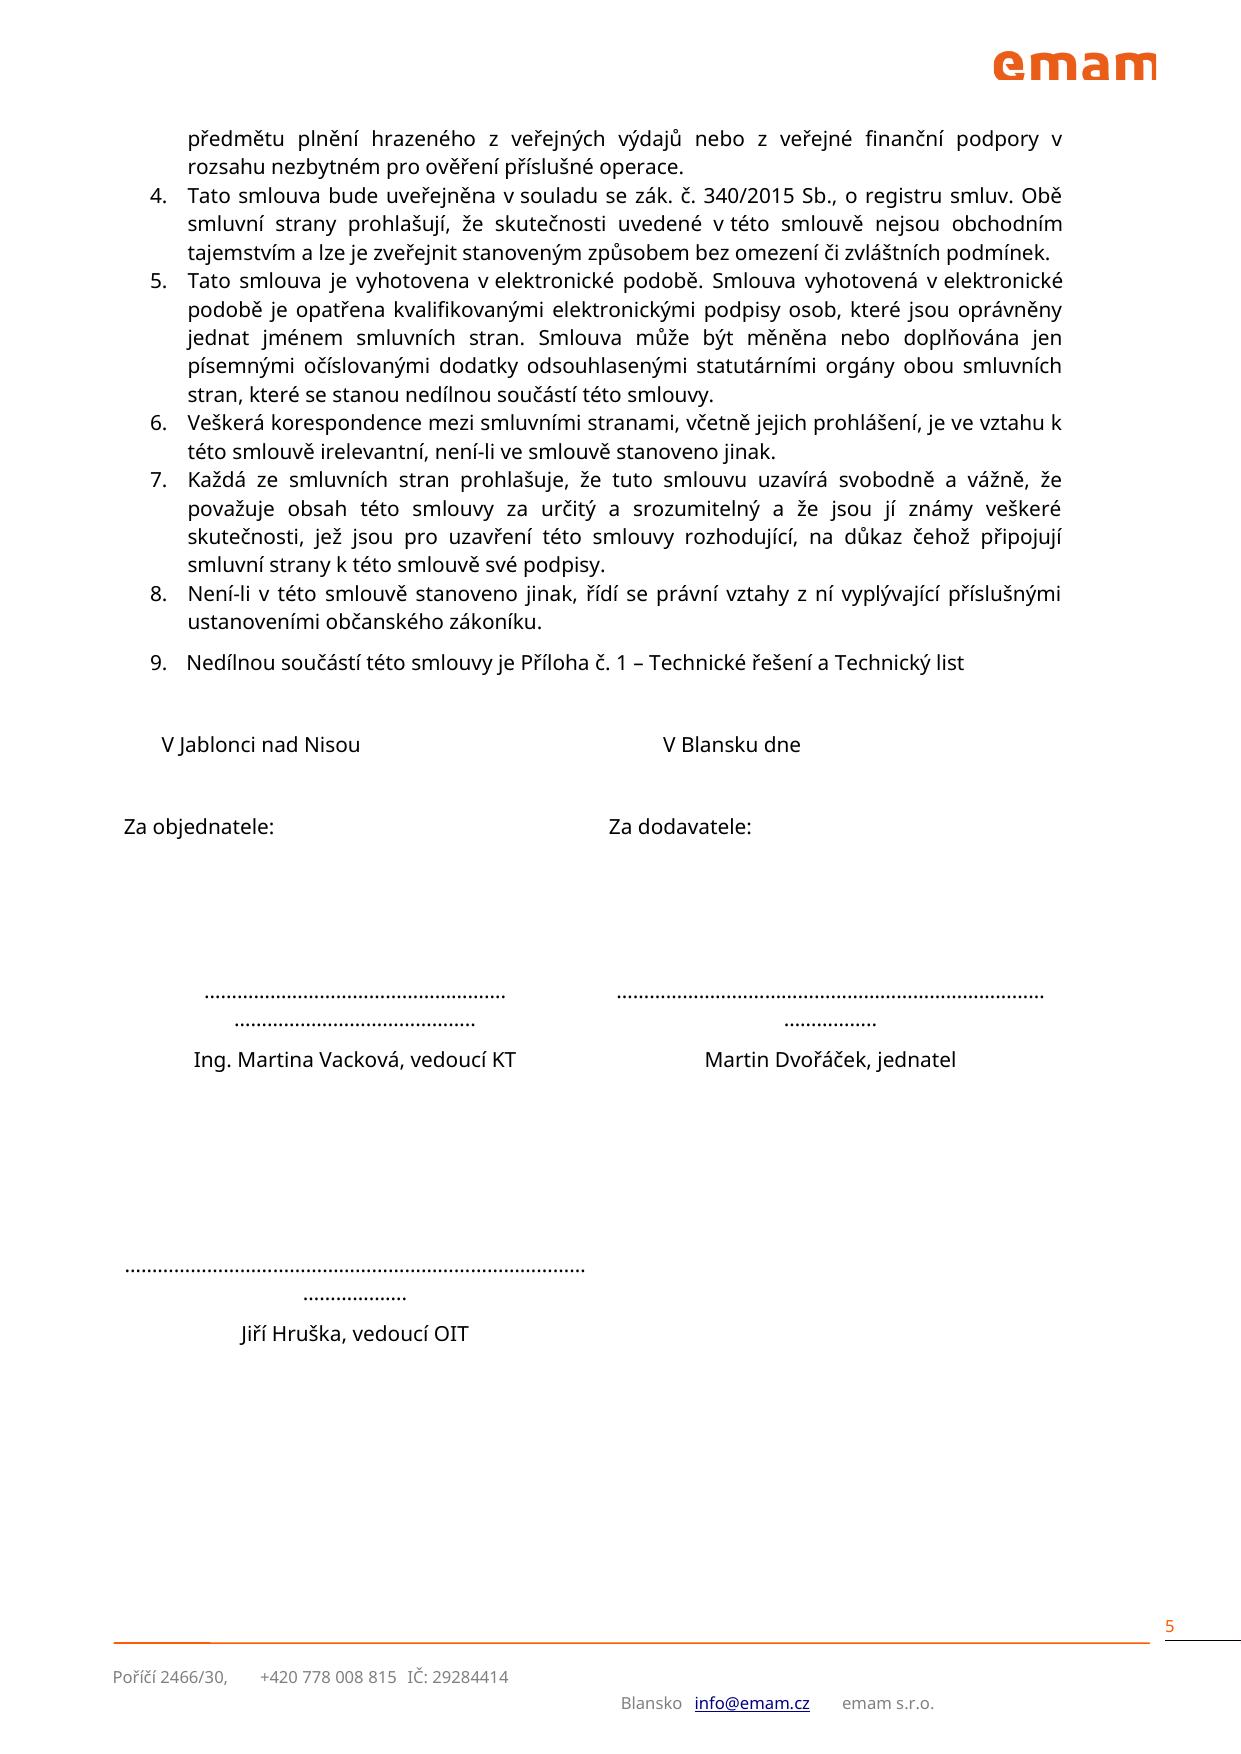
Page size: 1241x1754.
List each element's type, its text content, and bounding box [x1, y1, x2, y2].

list Veškerá korespondence mezi smluvními stranami, včetně jejich prohlášení, je ve vztahu k této smlouvě irelevantní, není-li ve smlouvě stanoveno jinak. [150, 408, 1063, 465]
list Tato smlouva je vyhotovena v elektronické podobě. Smlouva vyhotovená v elektronické podobě je opatřena kvalifikovanými elektronickými podpisy osob, které jsou oprávněny jednat jménem smluvních stran. Smlouva může být měněna nebo doplňována jen písemnými očíslovanými dodatky odsouhlasenými statutárními orgány obou smluvních stran, které se stanou nedílnou součástí této smlouvy. [150, 266, 1063, 408]
text 9. Nedílnou součástí této smlouvy je Příloha č. 1 – Technické řešení a Technický list [150, 648, 1063, 677]
list Každá ze smluvních stran prohlašuje, že tuto smlouvu uzavírá svobodně a vážně, že považuje obsah této smlouvy za určitý a srozumitelný a že jsou jí známy veškeré skutečnosti, jež jsou pro uzavření této smlouvy rozhodující, na důkaz čehož připojují smluvní strany k této smlouvě své podpisy. [150, 465, 1063, 579]
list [150, 124, 1063, 181]
table_header V Jablonci nad Nisou [112, 730, 597, 771]
table_header V Blansku dne [598, 730, 1063, 771]
table_cell Za objednatele: ……………………………………………….…………………………………….. Ing. Martina Vacková, vedoucí KT …………………………………………………………………………………………. Jiří Hruška, vedoucí OIT [112, 771, 597, 1360]
list Tato smlouva bude uveřejněna v souladu se zák. č. 340/2015 Sb., o registru smluv. Obě smluvní strany prohlašují, že skutečnosti uvedené v této smlouvě nejsou obchodním tajemstvím a lze je zveřejnit stanoveným způsobem bez omezení či zvláštních podmínek. [150, 181, 1063, 266]
list Není-li v této smlouvě stanoveno jinak, řídí se právní vztahy z ní vyplývající příslušnými ustanoveními občanského zákoníku. [150, 579, 1063, 636]
table_cell Za dodavatele: ………………………………………………………………………………….. Martin Dvořáček, jednatel [598, 771, 1063, 1360]
picture [993, 51, 1157, 80]
